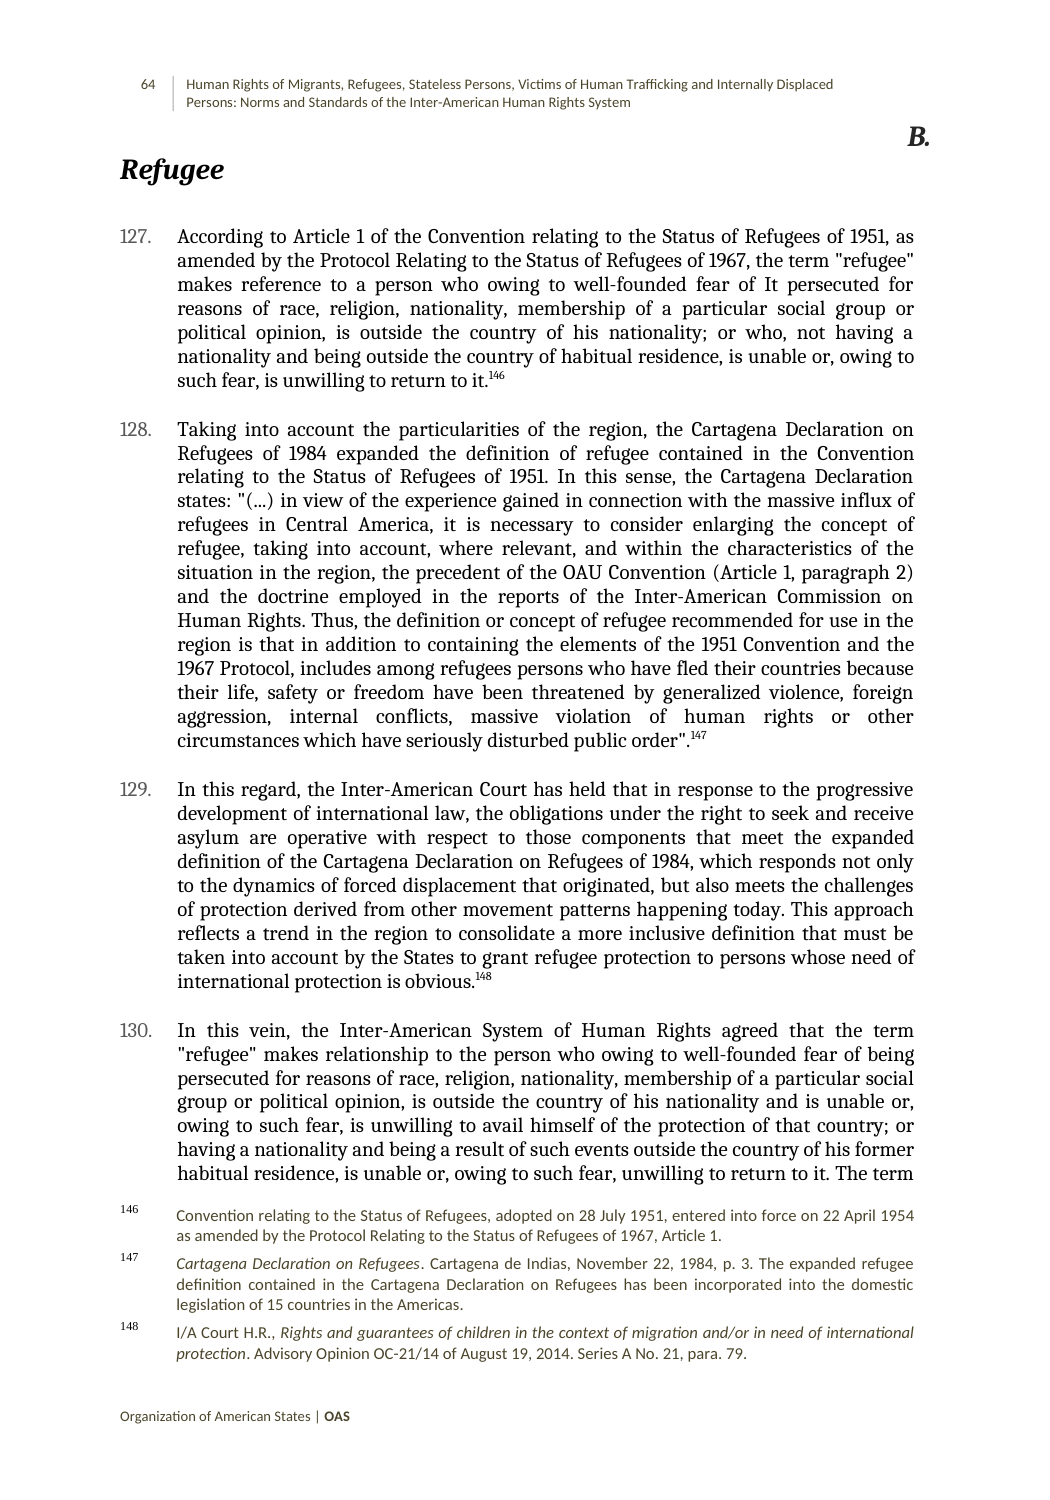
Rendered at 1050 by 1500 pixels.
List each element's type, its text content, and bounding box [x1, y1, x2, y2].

subtitle Refugee [120, 120, 915, 187]
text Taking into account the particularities of the region, the Cartagena Declaration on Refugees of 1984 expanded the definition of refugee contained in the Convention relating to the Status of Refugees of 1951. In this sense, the Cartagena Declaration states: "(...) in view of the experience gained in connection with the massive influx of refugees in Central America, it is necessary to consider enlarging the concept of refugee, taking into account, where relevant, and within the characteristics of the situation in the region, the precedent of the OAU Convention (Article 1, paragraph 2) and the doctrine employed in the reports of the Inter-American Commission on Human Rights. Thus, the definition or concept of refugee recommended for use in the region is that in addition to containing the elements of the 1951 Convention and the 1967 Protocol, includes among refugees persons who have fled their countries because their life, safety or freedom have been threatened by generalized violence, foreign aggression, internal conflicts, massive violation of human rights or other circumstances which have seriously disturbed public order". [120, 417, 915, 753]
text In this regard, the Inter-American Court has held that in response to the progressive development of international law, the obligations under the right to seek and receive asylum are operative with respect to those components that meet the expanded definition of the Cartagena Declaration on Refugees of 1984, which responds not only to the dynamics of forced displacement that originated, but also meets the challenges of protection derived from other movement patterns happening today. This approach reflects a trend in the region to consolidate a more inclusive definition that must be taken into account by the States to grant refugee protection to persons whose need of international protection is obvious. [120, 778, 915, 993]
text According to Article 1 of the Convention relating to the Status of Refugees of 1951, as amended by the Protocol Relating to the Status of Refugees of 1967, the term "refugee" makes reference to a person who owing to well-founded fear of It persecuted for reasons of race, religion, nationality, membership of a particular social group or political opinion, is outside the country of his nationality; or who, not having a nationality and being outside the country of habitual residence, is unable or, owing to such fear, is unwilling to return to it. [120, 224, 915, 392]
